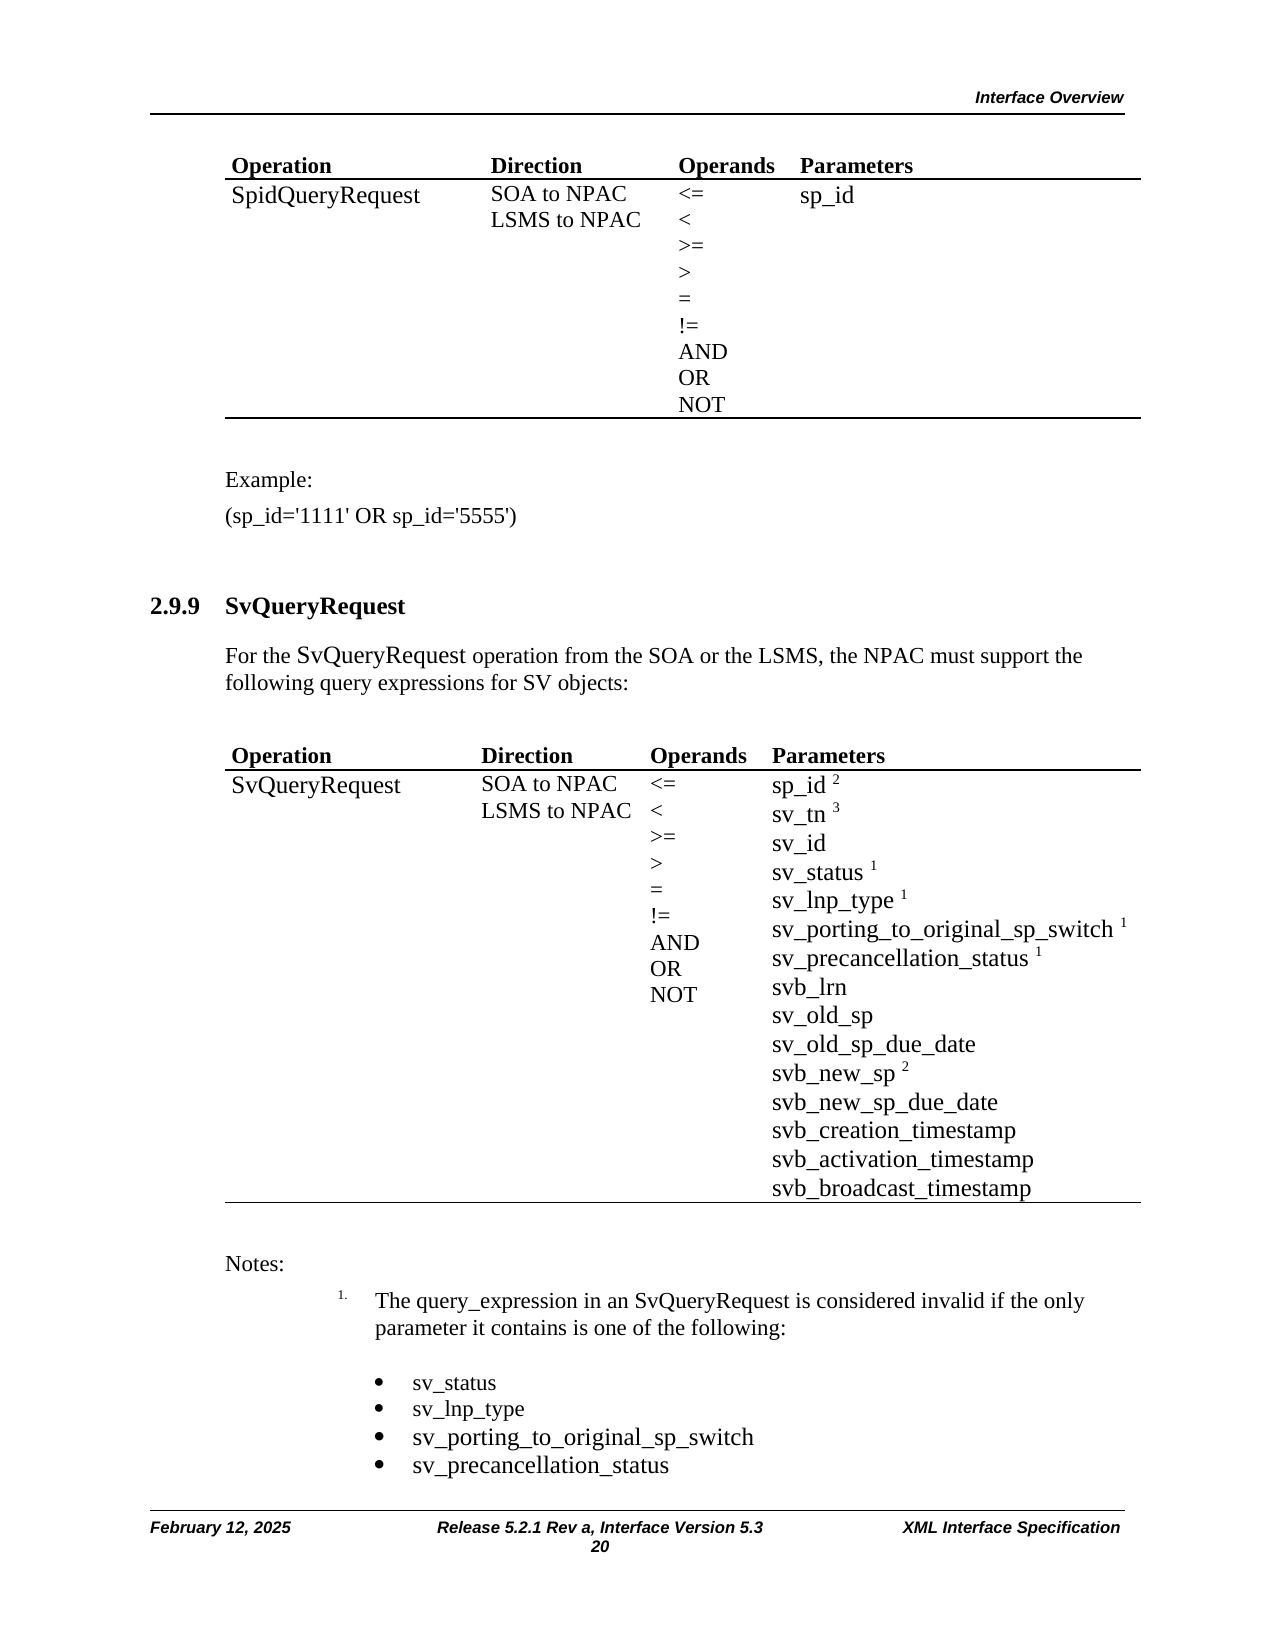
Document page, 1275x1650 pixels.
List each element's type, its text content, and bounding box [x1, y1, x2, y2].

list sv_lnp_type [375, 1396, 1125, 1422]
text Example: [225, 466, 1125, 492]
list sv_status [375, 1369, 1125, 1396]
subtitle SvQueryRequest [150, 591, 1125, 619]
text (sp_id='1111' OR sp_id='5555') [210, 503, 1125, 529]
text Notes: [225, 1251, 1125, 1277]
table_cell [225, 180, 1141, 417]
list The query_expression in an SvQueryRequest is considered invalid if the only parameter it contains is one of the following: [337, 1287, 1125, 1340]
list sv_precancellation_status [375, 1451, 1125, 1479]
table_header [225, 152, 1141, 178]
list sv_porting_to_original_sp_switch [375, 1422, 1125, 1451]
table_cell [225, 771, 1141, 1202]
text For the SvQueryRequest operation from the SOA or the LSMS, the NPAC must support the following query expressions for SV objects: [225, 640, 1125, 695]
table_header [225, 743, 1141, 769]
